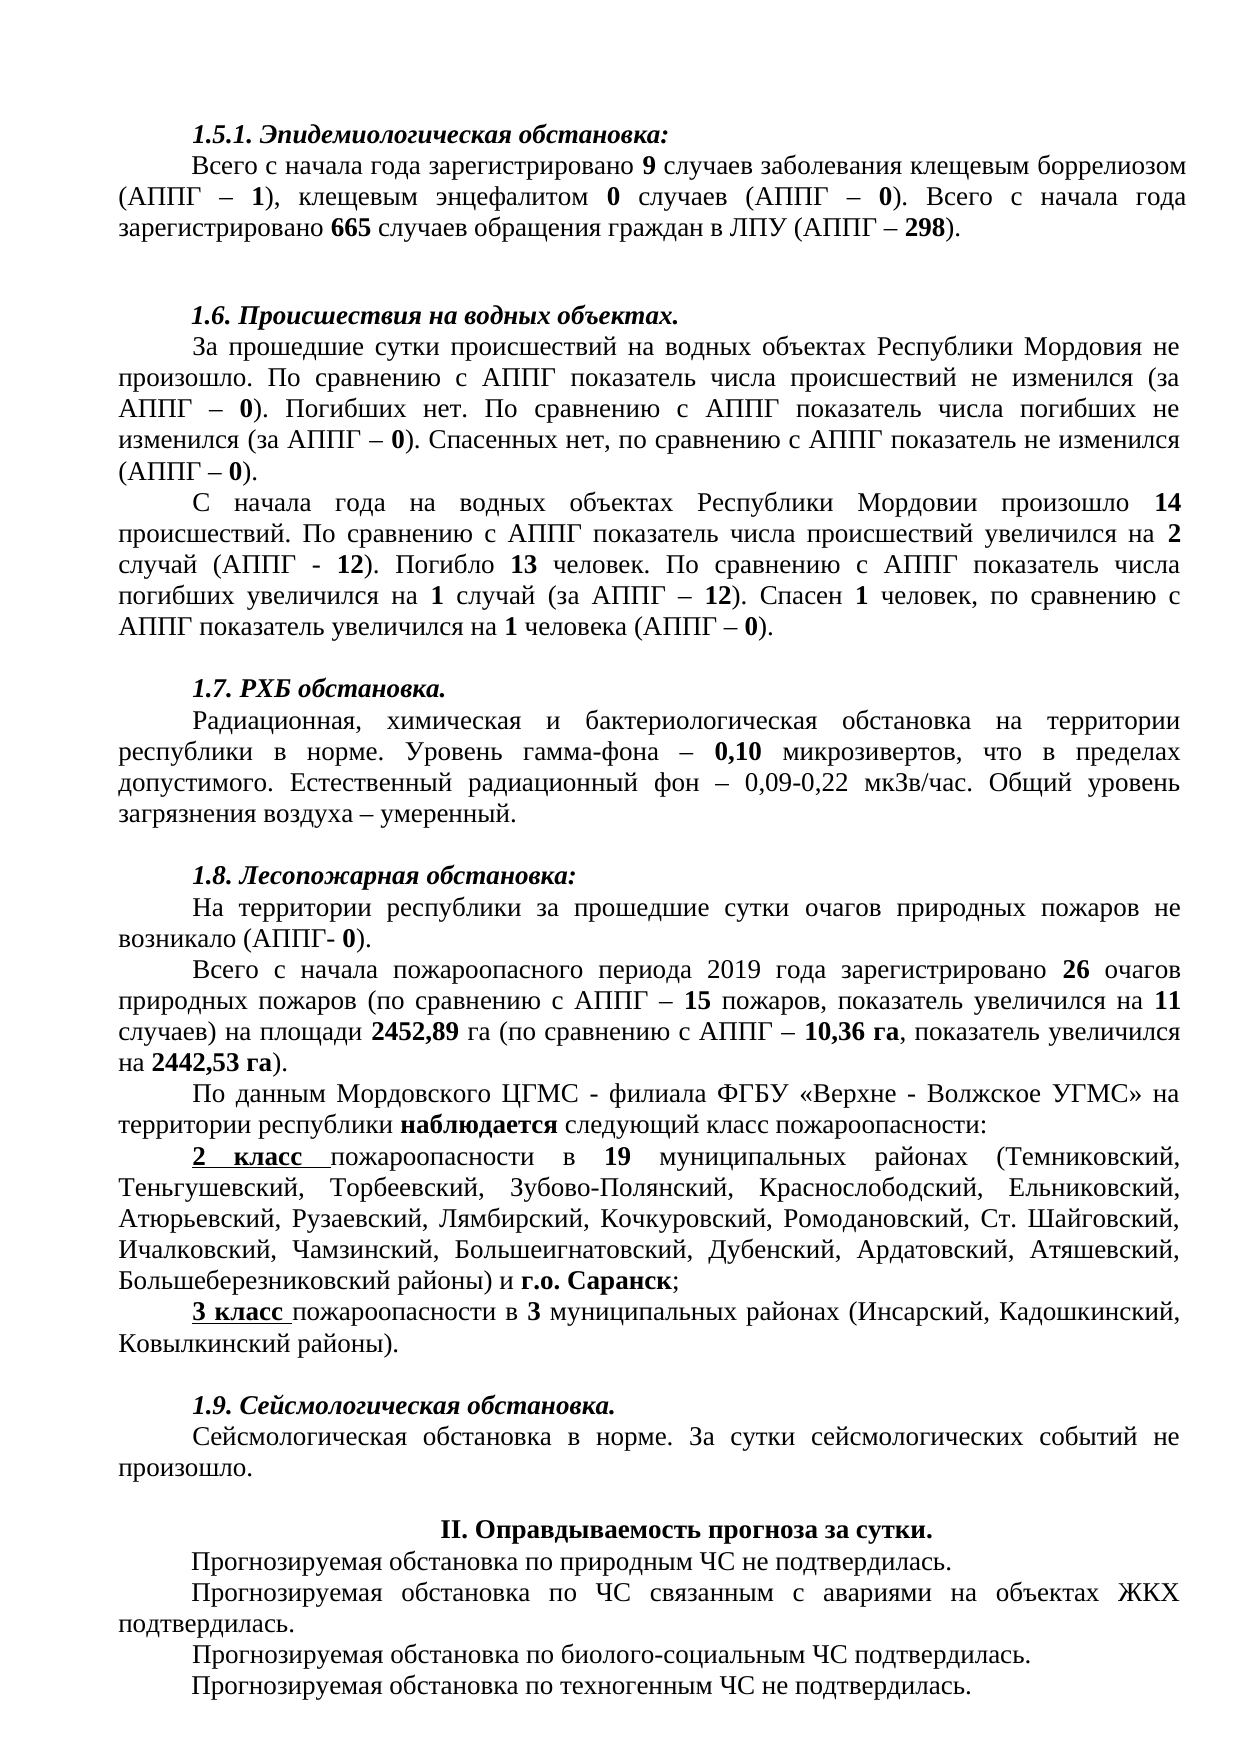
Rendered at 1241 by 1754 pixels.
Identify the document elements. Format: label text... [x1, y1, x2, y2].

text Прогнозируемая обстановка по биолого-социальным ЧС подтвердилась. [118, 1638, 1181, 1669]
text II. Оправдываемость прогноза за сутки. [118, 1513, 1181, 1545]
text На территории республики за прошедшие сутки очагов природных пожаров не возникало (АППГ- 0). [118, 891, 1181, 953]
text 3 класс пожароопасности в 3 муниципальных районах (Инсарский, Кадошкинский, Ковылкинский районы). [118, 1296, 1181, 1358]
text 1.7. РХБ обстановка. [118, 673, 1181, 704]
text 1.8. Лесопожарная обстановка: [118, 859, 1181, 891]
text 1.6. Происшествия на водных объектах. [118, 299, 1187, 330]
text По данным Мордовского ЦГМС - филиала ФГБУ «Верхне - Волжское УГМС» на территории республики наблюдается следующий класс пожароопасности: [118, 1077, 1181, 1140]
text Всего с начала года зарегистрировано 9 случаев заболевания клещевым боррелиозом (АППГ – 1), клещевым энцефалитом 0 случаев (АППГ – 0). Всего с начала года зарегистрировано 665 случаев обращения граждан в ЛПУ (АППГ – 298). [118, 149, 1187, 243]
text Радиационная, химическая и бактериологическая обстановка на территории республики в норме. Уровень гамма-фона – 0,10 микрозивертов, что в пределах допустимого. Естественный радиационный фон – 0,09-0,22 мкЗв/час. Общий уровень загрязнения воздуха – умеренный. [118, 704, 1181, 828]
text 1.5.1. Эпидемиологическая обстановка: [118, 118, 1181, 149]
text За прошедшие сутки происшествий на водных объектах Республики Мордовия не произошло. По сравнению с АППГ показатель числа происшествий не изменился (за АППГ – 0). Погибших нет. По сравнению с АППГ показатель числа погибших не изменился (за АППГ – 0). Спасенных нет, по сравнению с АППГ показатель не изменился (АППГ – 0). [118, 330, 1181, 486]
text 1.9. Сейсмологическая обстановка. [192, 1389, 1181, 1420]
text Всего с начала пожароопасного периода 2019 года зарегистрировано 26 очагов природных пожаров (по сравнению с АППГ – 15 пожаров, показатель увеличился на 11 случаев) на площади 2452,89 га (по сравнению с АППГ – 10,36 га, показатель увеличился на 2442,53 га). [118, 953, 1181, 1077]
text Прогнозируемая обстановка по природным ЧС не подтвердилась. [118, 1545, 1181, 1576]
text С начала года на водных объектах Республики Мордовии произошло 14 происшествий. По сравнению с АППГ показатель числа происшествий увеличился на 2 случай (АППГ - 12). Погибло 13 человек. По сравнению с АППГ показатель числа погибших увеличился на 1 случай (за АППГ – 12). Спасен 1 человек, по сравнению с АППГ показатель увеличился на 1 человека (АППГ – 0). [118, 486, 1181, 641]
text 2 класс пожароопасности в 19 муниципальных районах (Темниковский, Теньгушевский, Торбеевский, Зубово-Полянский, Краснослободский, Ельниковский, Атюрьевский, Рузаевский, Лямбирский, Кочкуровский, Ромодановский, Ст. Шайговский, Ичалковский, Чамзинский, Большеигнатовский, Дубенский, Ардатовский, Атяшевский, Большеберезниковский районы) и г.о. Саранск; [118, 1140, 1181, 1296]
text Прогнозируемая обстановка по ЧС связанным с авариями на объектах ЖКХ подтвердилась. [118, 1576, 1181, 1638]
text Сейсмологическая обстановка в норме. За сутки сейсмологических событий не произошло. [118, 1420, 1181, 1482]
text Прогнозируемая обстановка по техногенным ЧС не подтвердилась. [118, 1669, 1181, 1700]
